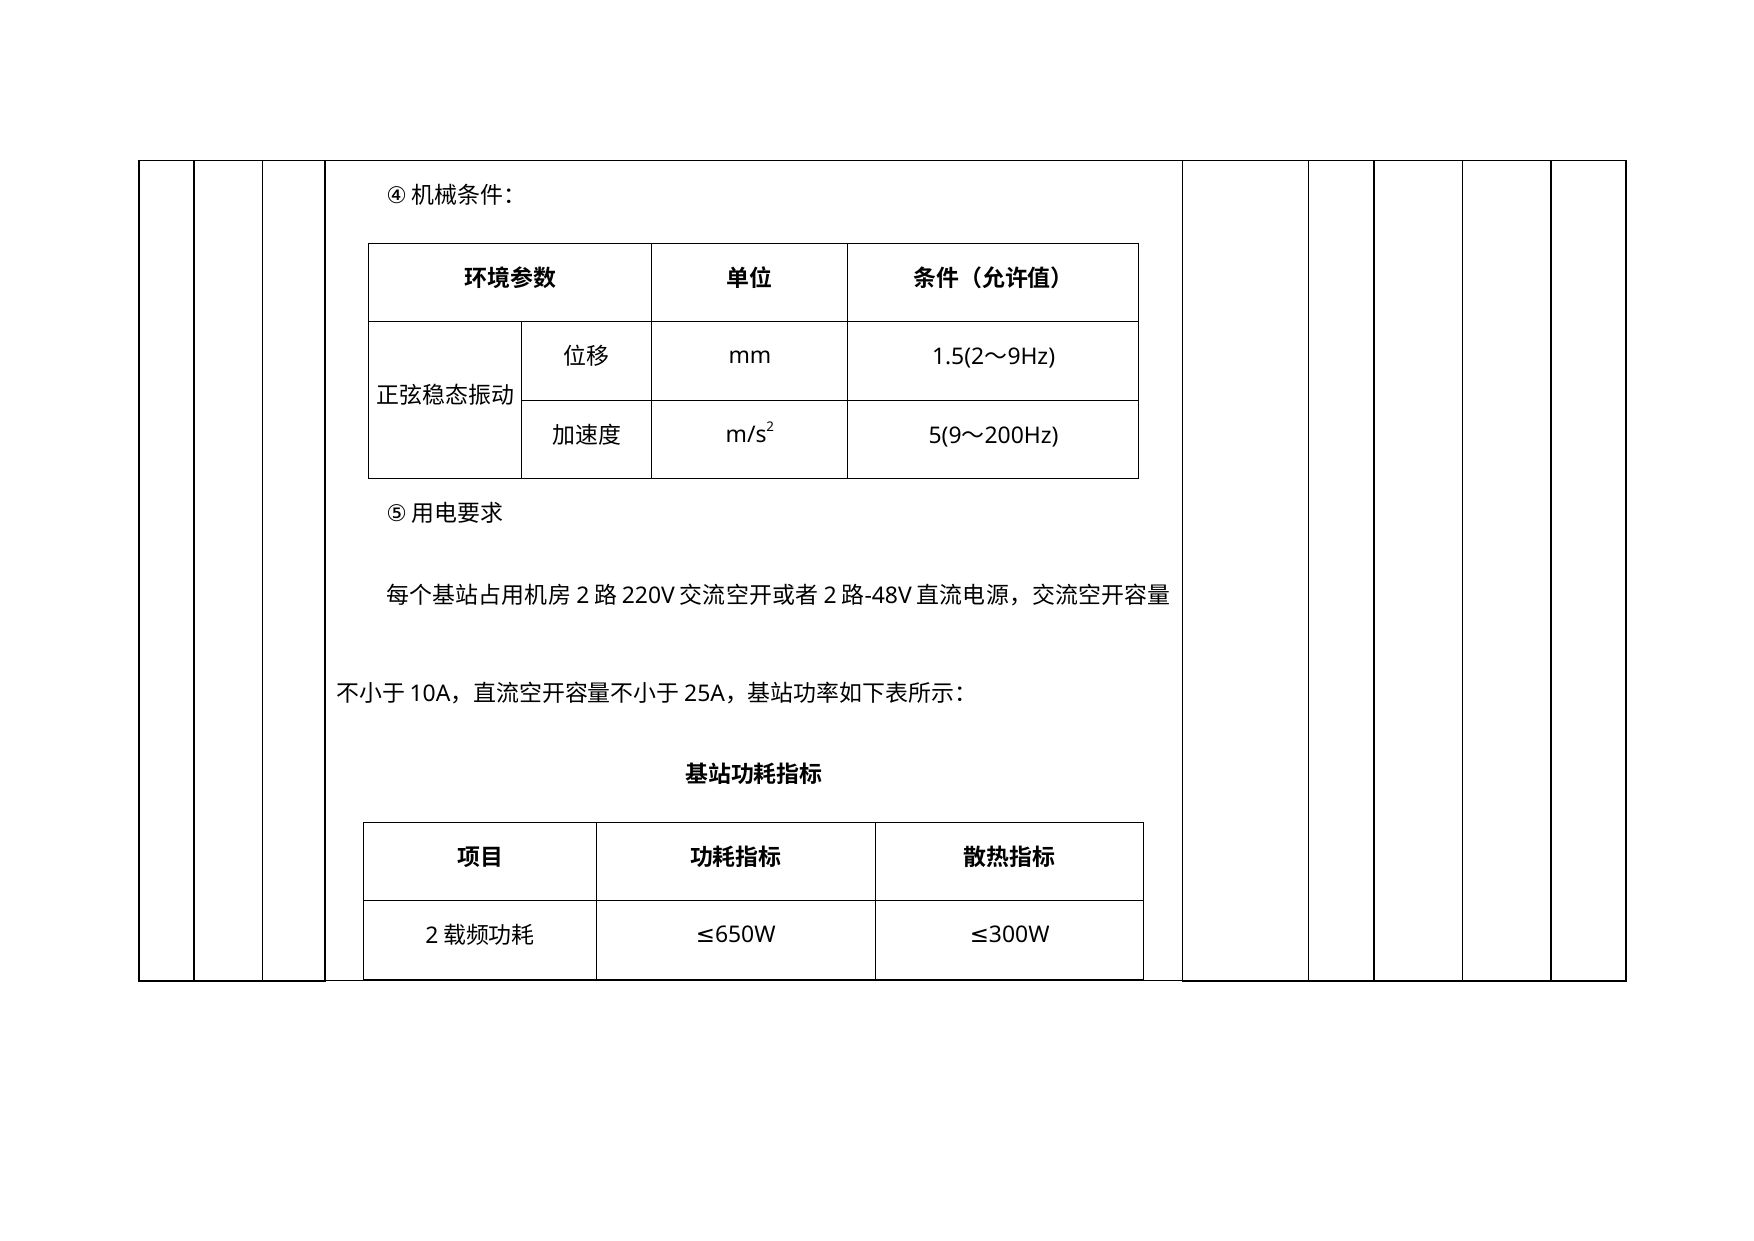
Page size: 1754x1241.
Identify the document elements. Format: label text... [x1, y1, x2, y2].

table_cell [195, 161, 262, 980]
table_cell [1183, 161, 1308, 980]
table_cell [1552, 161, 1625, 980]
table_cell [1463, 161, 1550, 980]
table_cell [1375, 161, 1462, 980]
table_cell [263, 161, 324, 980]
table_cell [326, 161, 1182, 980]
table_cell 38 [140, 161, 193, 980]
table_cell [1309, 161, 1373, 980]
